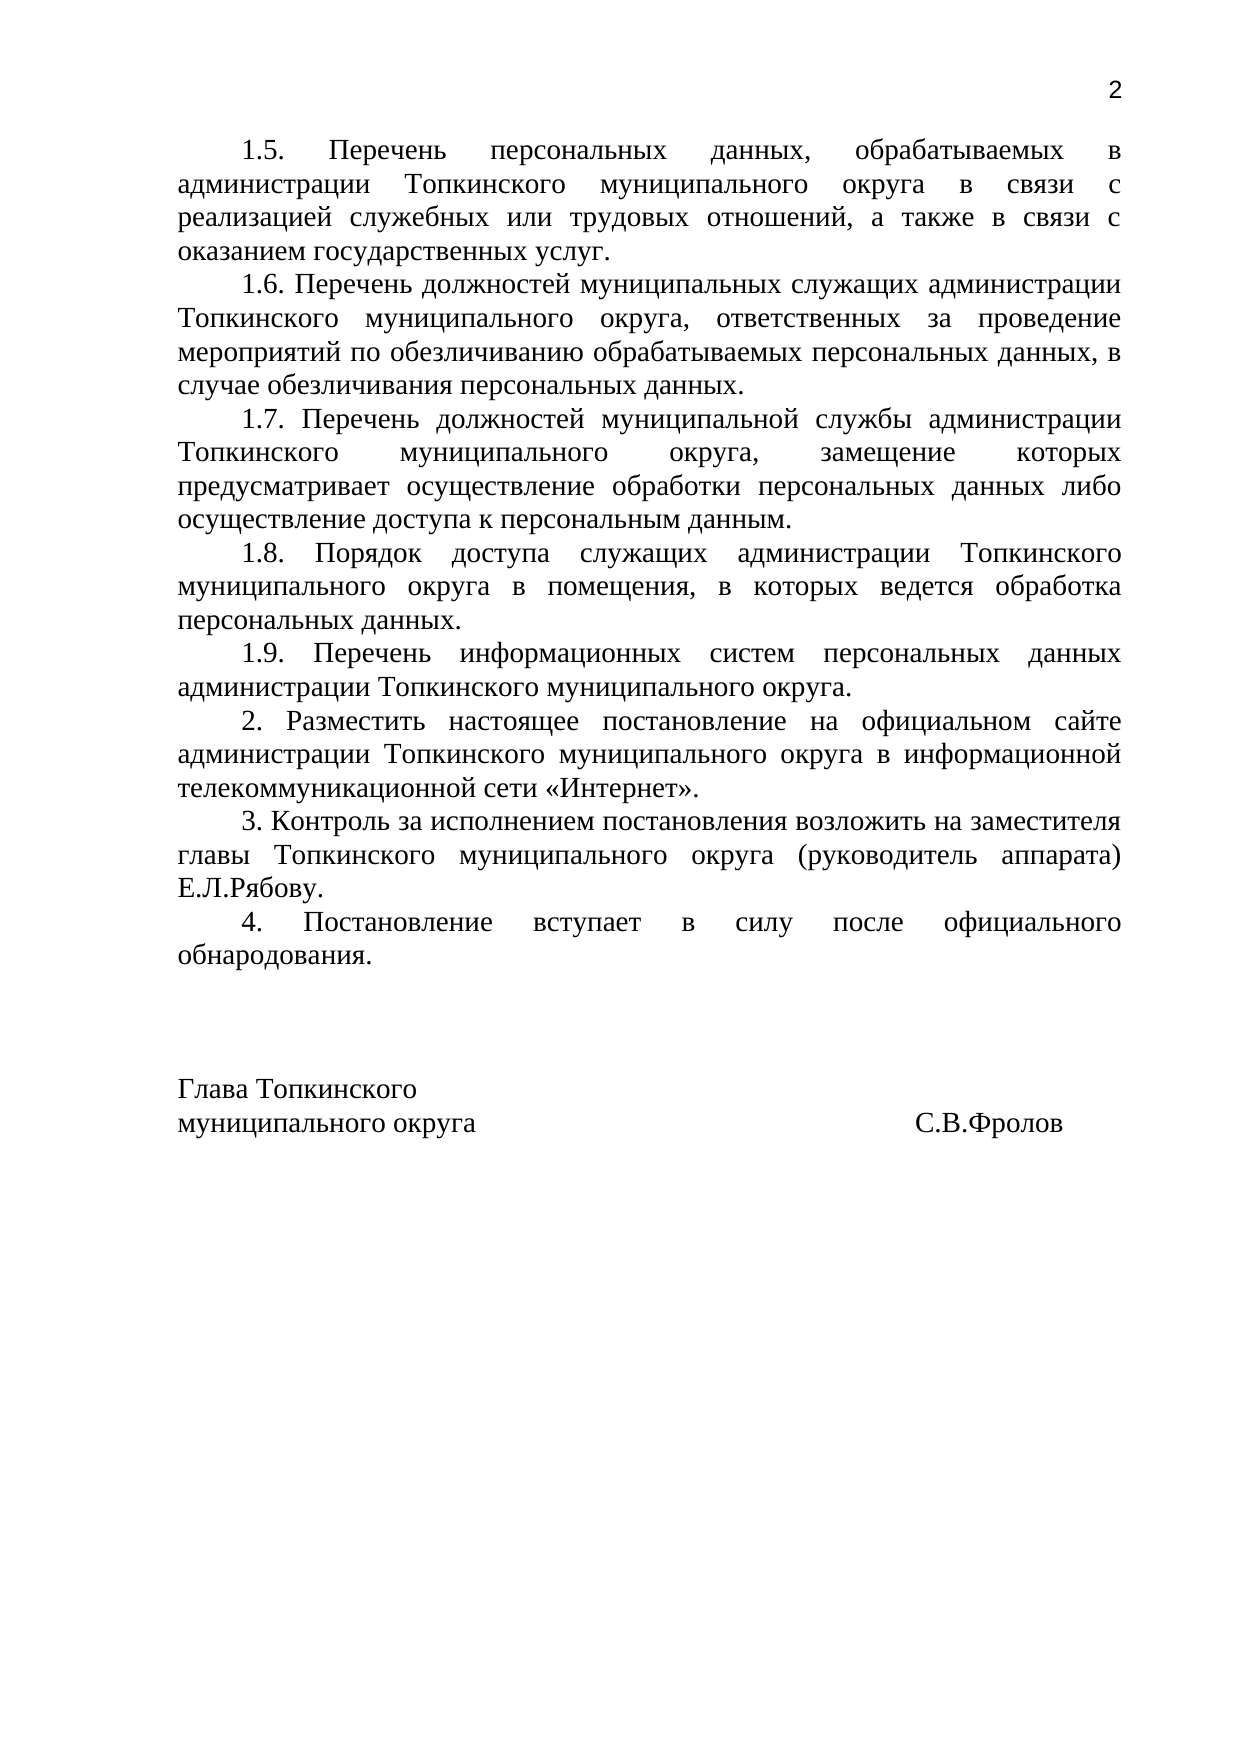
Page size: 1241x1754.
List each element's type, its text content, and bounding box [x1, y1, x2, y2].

text 1.5. Перечень персональных данных, обрабатываемых в администрации Топкинского муниципального округа в связи с реализацией служебных или трудовых отношений, а также в связи с оказанием государственных услуг. [177, 132, 1122, 267]
text 4. Постановление вступает в силу после официального обнародования. [177, 904, 1122, 971]
list муниципального округа С.В.Фролов [177, 1105, 1122, 1139]
text 1.9. Перечень информационных систем персональных данных администрации Топкинского муниципального округа. [177, 636, 1122, 703]
text 1.6. Перечень должностей муниципальных служащих администрации Топкинского муниципального округа, ответственных за проведение мероприятий по обезличиванию обрабатываемых персональных данных, в случае обезличивания персональных данных. [177, 267, 1122, 401]
text 2. Разместить настоящее постановление на официальном сайте администрации Топкинского муниципального округа в информационной телекоммуникационной сети «Интернет». [177, 703, 1122, 803]
text 1.7. Перечень должностей муниципальной службы администрации Топкинского муниципального округа, замещение которых предусматривает осуществление обработки персональных данных либо осуществление доступа к персональным данным. [177, 401, 1122, 535]
text 3. Контроль за исполнением постановления возложить на заместителя главы Топкинского муниципального округа (руководитель аппарата) Е.Л.Рябову. [177, 803, 1122, 904]
text 1.8. Порядок доступа служащих администрации Топкинского муниципального округа в помещения, в которых ведется обработка персональных данных. [177, 535, 1122, 636]
list Глава Топкинского [177, 1072, 1122, 1105]
